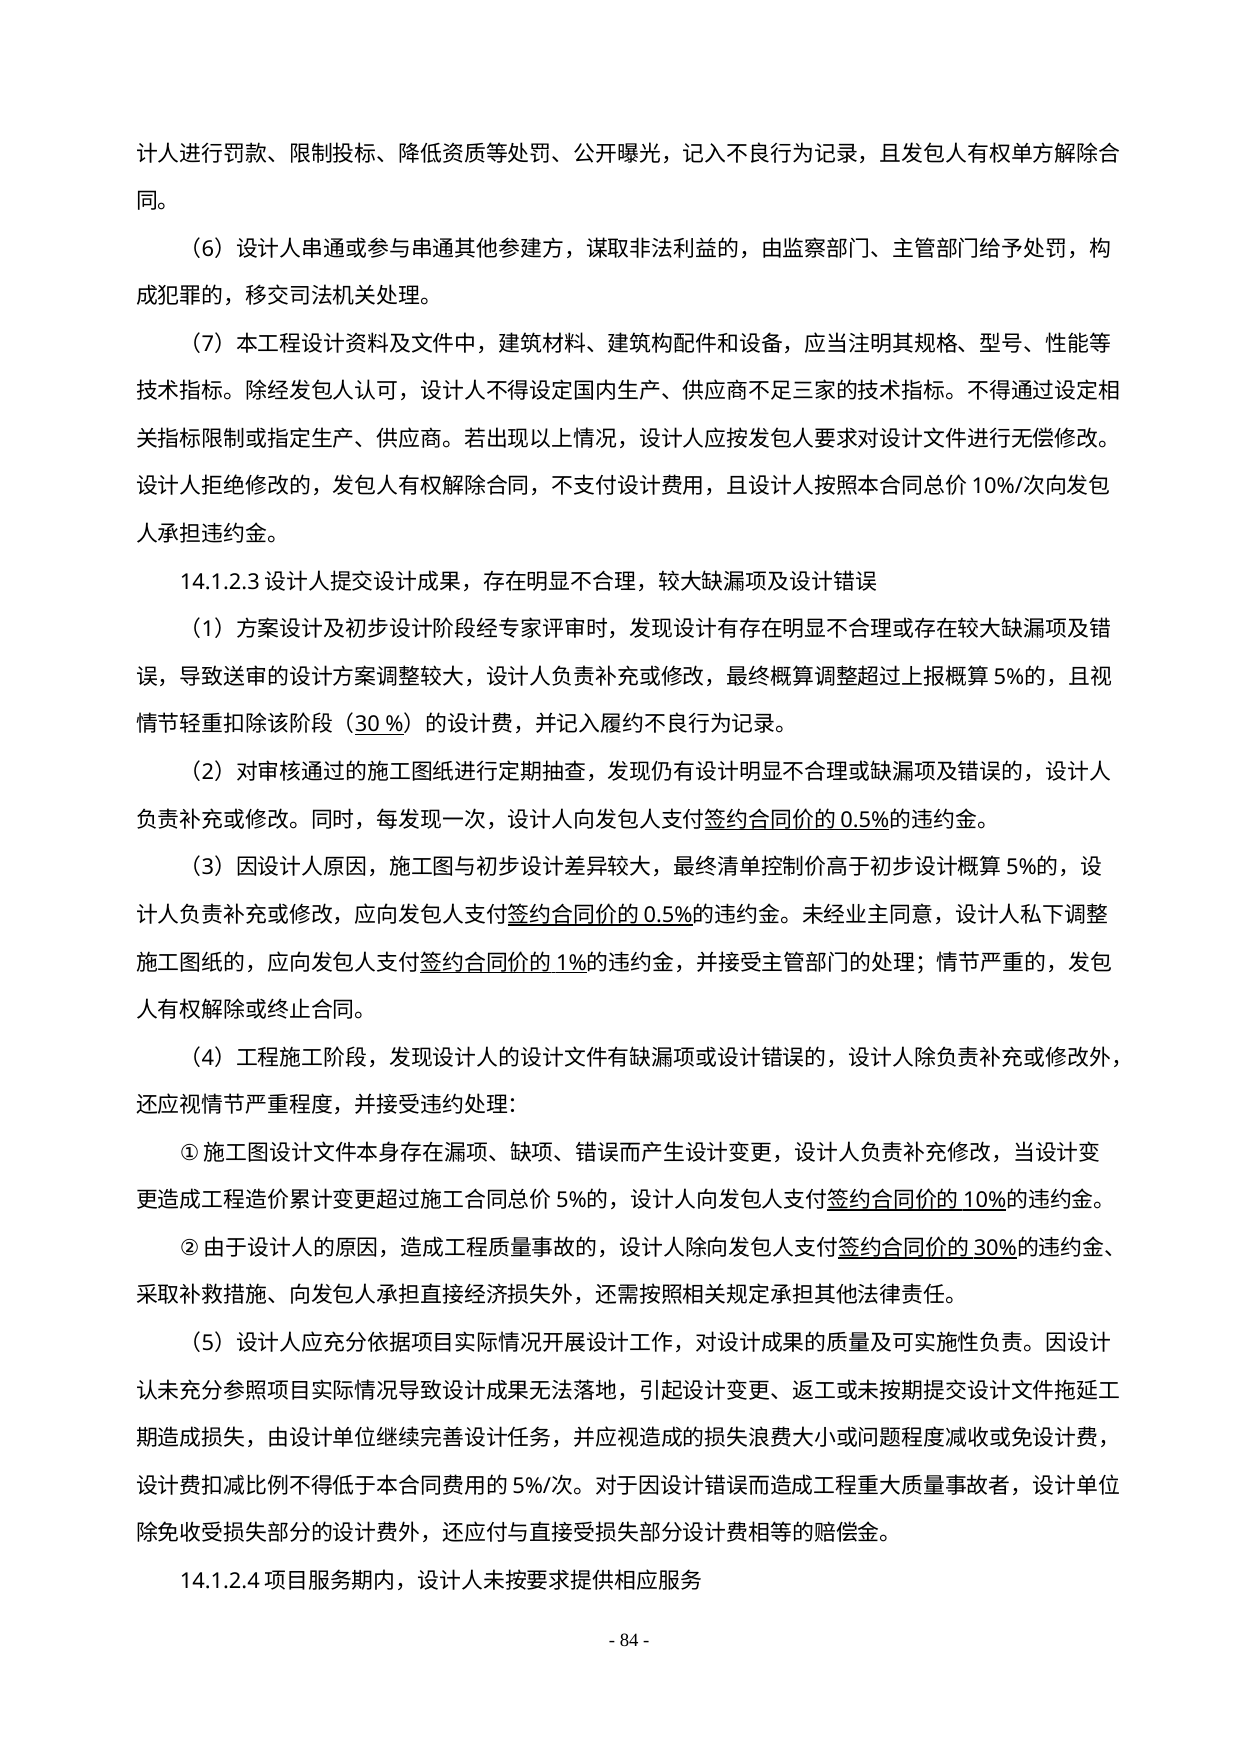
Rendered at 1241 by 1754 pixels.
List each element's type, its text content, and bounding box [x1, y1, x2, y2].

text ①施工图设计文件本身存在漏项、缺项、错误而产生设计变更，设计人负责补充修改，当设计变更造成工程造价累计变更超过施工合同总价5%的，设计人向发包人支付签约合同价的10%的违约金。 [136, 1135, 1122, 1214]
text （6）设计人串通或参与串通其他参建方，谋取非法利益的，由监察部门、主管部门给予处罚，构成犯罪的，移交司法机关处理。 [136, 231, 1122, 310]
text （7）本工程设计资料及文件中，建筑材料、建筑构配件和设备，应当注明其规格、型号、性能等技术指标。除经发包人认可，设计人不得设定国内生产、供应商不足三家的技术指标。不得通过设定相关指标限制或指定生产、供应商。若出现以上情况，设计人应按发包人要求对设计文件进行无偿修改。设计人拒绝修改的，发包人有权解除合同，不支付设计费用，且设计人按照本合同总价10%/次向发包人承担违约金。 [136, 326, 1122, 548]
text （3）因设计人原因，施工图与初步设计差异较大，最终清单控制价高于初步设计概算5%的，设计人负责补充或修改，应向发包人支付签约合同价的0.5%的违约金。未经业主同意，设计人私下调整施工图纸的，应向发包人支付签约合同价的1%的违约金，并接受主管部门的处理；情节严重的，发包人有权解除或终止合同。 [136, 849, 1122, 1024]
text ②由于设计人的原因，造成工程质量事故的，设计人除向发包人支付签约合同价的30%的违约金、采取补救措施、向发包人承担直接经济损失外，还需按照相关规定承担其他法律责任。 [136, 1230, 1122, 1309]
text （5）设计人应充分依据项目实际情况开展设计工作，对设计成果的质量及可实施性负责。因设计认未充分参照项目实际情况导致设计成果无法落地，引起设计变更、返工或未按期提交设计文件拖延工期造成损失，由设计单位继续完善设计任务，并应视造成的损失浪费大小或问题程度减收或免设计费，设计费扣减比例不得低于本合同费用的5%/次。对于因设计错误而造成工程重大质量事故者，设计单位除免收受损失部分的设计费外，还应付与直接受损失部分设计费相等的赔偿金。 [136, 1325, 1122, 1547]
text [136, 136, 1122, 215]
text 14.1.2.4项目服务期内，设计人未按要求提供相应服务 [136, 1563, 1122, 1594]
text （2）对审核通过的施工图纸进行定期抽查，发现仍有设计明显不合理或缺漏项及错误的，设计人负责补充或修改。同时，每发现一次，设计人向发包人支付签约合同价的0.5%的违约金。 [136, 754, 1122, 833]
text （4）工程施工阶段，发现设计人的设计文件有缺漏项或设计错误的，设计人除负责补充或修改外，还应视情节严重程度，并接受违约处理： [136, 1039, 1122, 1119]
text 14.1.2.3设计人提交设计成果，存在明显不合理，较大缺漏项及设计错误 [136, 564, 1122, 595]
text （1）方案设计及初步设计阶段经专家评审时，发现设计有存在明显不合理或存在较大缺漏项及错误，导致送审的设计方案调整较大，设计人负责补充或修改，最终概算调整超过上报概算5%的，且视情节轻重扣除该阶段（30 %）的设计费，并记入履约不良行为记录。 [136, 611, 1122, 738]
